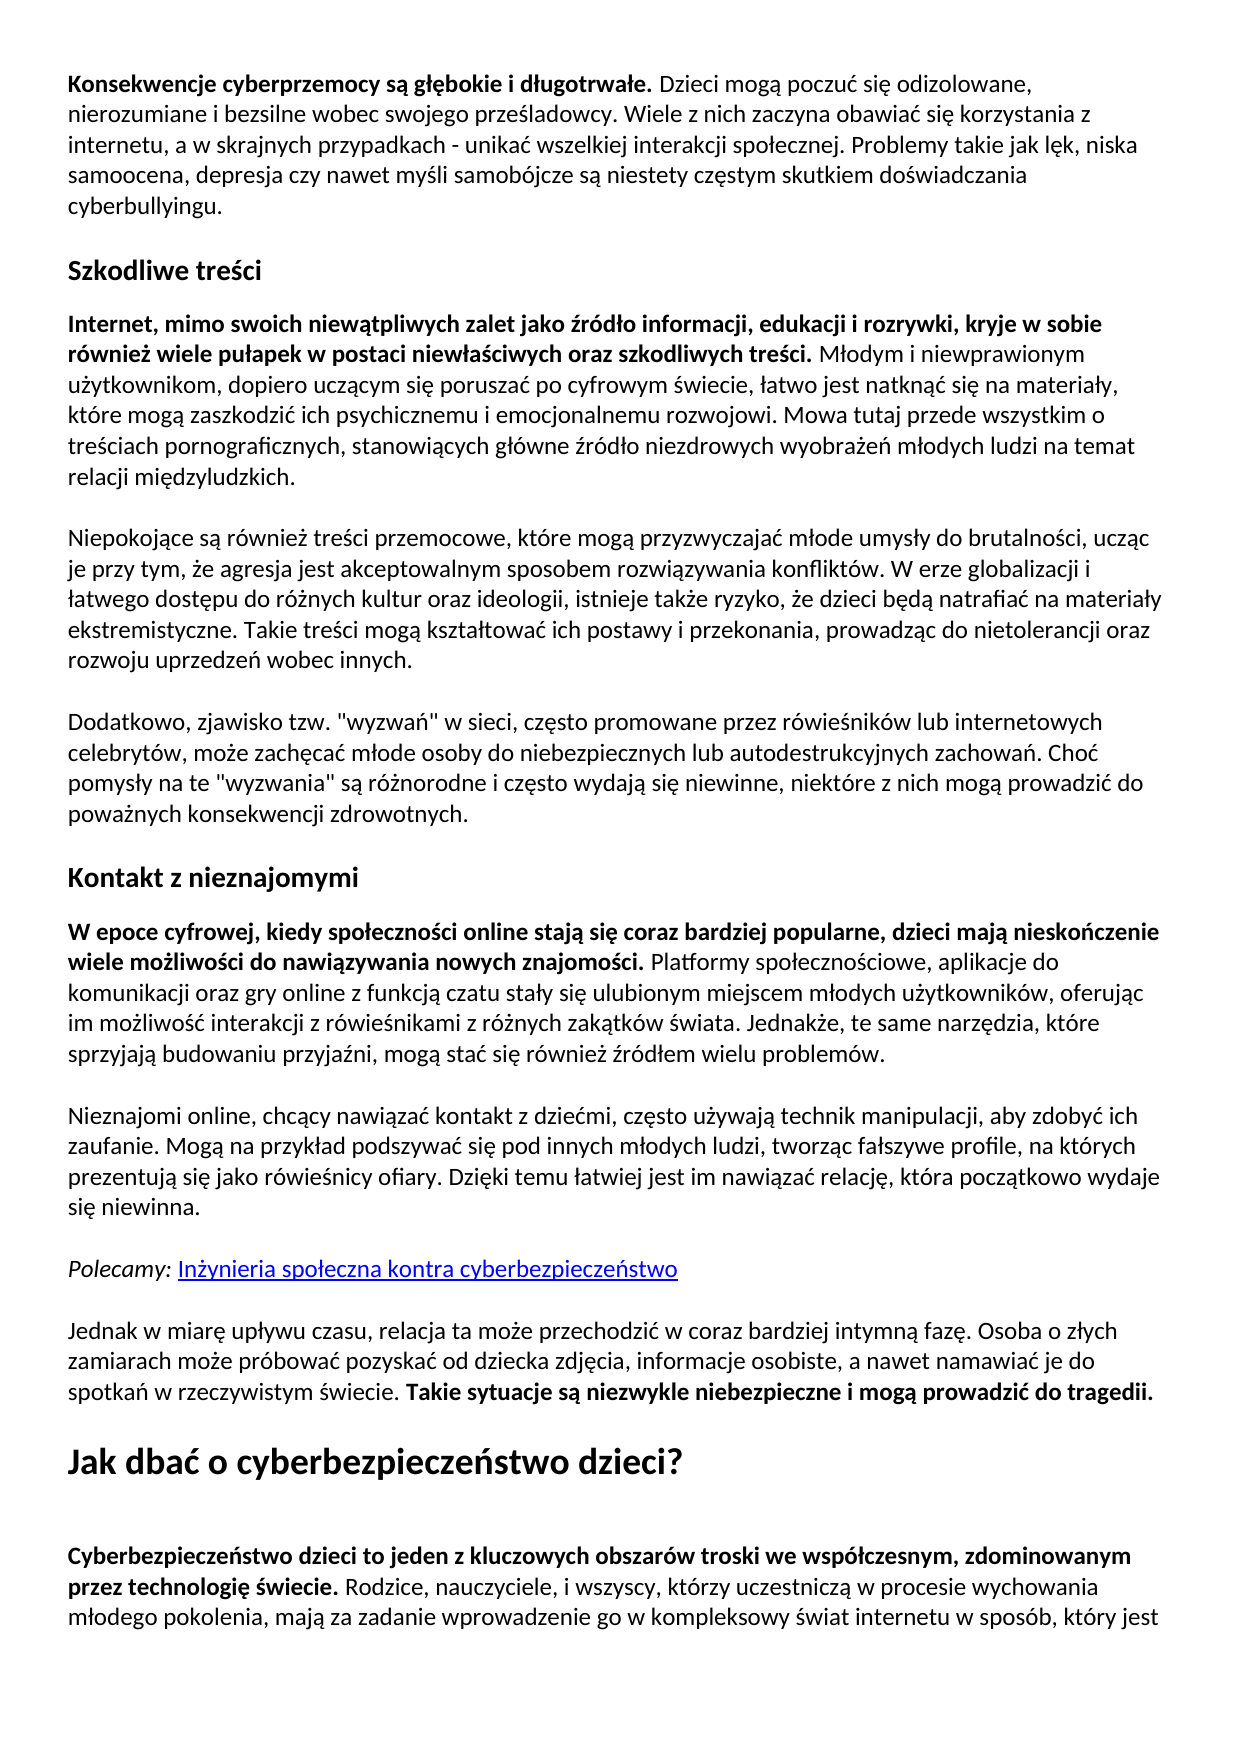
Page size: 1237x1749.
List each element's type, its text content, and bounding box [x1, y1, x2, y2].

text Internet, mimo swoich niewątpliwych zalet jako źródło informacji, edukacji i rozrywki, kryje w sobie również wiele pułapek w postaci niewłaściwych oraz szkodliwych treści. Młodym i niewprawionym użytkownikom, dopiero uczącym się poruszać po cyfrowym świecie, łatwo jest natknąć się na materiały, które mogą zaszkodzić ich psychicznemu i emocjonalnemu rozwojowi. Mowa tutaj przede wszystkim o treściach pornograficznych, stanowiących główne źródło niezdrowych wyobrażeń młodych ludzi na temat relacji międzyludzkich. [68, 308, 1169, 491]
text Jak dbać o cyberbezpieczeństwo dzieci? [68, 1438, 1169, 1484]
text Jednak w miarę upływu czasu, relacja ta może przechodzić w coraz bardziej intymną fazę. Osoba o złych zamiarach może próbować pozyskać od dziecka zdjęcia, informacje osobiste, a nawet namawiać je do spotkań w rzeczywistym świecie. Takie sytuacje są niezwykle niebezpieczne i mogą prowadzić do tragedii. [68, 1315, 1169, 1407]
text Szkodliwe treści [68, 252, 1169, 287]
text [68, 1540, 1169, 1632]
text Nieznajomi online, chcący nawiązać kontakt z dziećmi, często używają technik manipulacji, aby zdobyć ich zaufanie. Mogą na przykład podszywać się pod innych młodych ludzi, tworząc fałszywe profile, na których prezentują się jako rówieśnicy ofiary. Dzięki temu łatwiej jest im nawiązać relację, która początkowo wydaje się niewinna. [68, 1100, 1169, 1222]
text Niepokojące są również treści przemocowe, które mogą przyzwyczajać młode umysły do brutalności, ucząc je przy tym, że agresja jest akceptowalnym sposobem rozwiązywania konfliktów. W erze globalizacji i łatwego dostępu do różnych kultur oraz ideologii, istnieje także ryzyko, że dzieci będą natrafiać na materiały ekstremistyczne. Takie treści mogą kształtować ich postawy i przekonania, prowadząc do nietolerancji oraz rozwoju uprzedzeń wobec innych. [68, 522, 1169, 675]
text W epoce cyfrowej, kiedy społeczności online stają się coraz bardziej popularne, dzieci mają nieskończenie wiele możliwości do nawiązywania nowych znajomości. Platformy społecznościowe, aplikacje do komunikacji oraz gry online z funkcją czatu stały się ulubionym miejscem młodych użytkowników, oferując im możliwość interakcji z rówieśnikami z różnych zakątków świata. Jednakże, te same narzędzia, które sprzyjają budowaniu przyjaźni, mogą stać się również źródłem wielu problemów. [68, 916, 1169, 1069]
text Polecamy: Inżynieria społeczna kontra cyberbezpieczeństwo [68, 1253, 1169, 1284]
text Dodatkowo, zjawisko tzw. "wyzwań" w sieci, często promowane przez rówieśników lub internetowych celebrytów, może zachęcać młode osoby do niebezpiecznych lub autodestrukcyjnych zachowań. Choć pomysły na te "wyzwania" są różnorodne i często wydają się niewinne, niektóre z nich mogą prowadzić do poważnych konsekwencji zdrowotnych. [68, 706, 1169, 828]
text Konsekwencje cyberprzemocy są głębokie i długotrwałe. Dzieci mogą poczuć się odizolowane, nierozumiane i bezsilne wobec swojego prześladowcy. Wiele z nich zaczyna obawiać się korzystania z internetu, a w skrajnych przypadkach - unikać wszelkiej interakcji społecznej. Problemy takie jak lęk, niska samoocena, depresja czy nawet myśli samobójcze są niestety częstym skutkiem doświadczania cyberbullyingu. [68, 68, 1169, 220]
text Kontakt z nieznajomymi [68, 859, 1169, 895]
